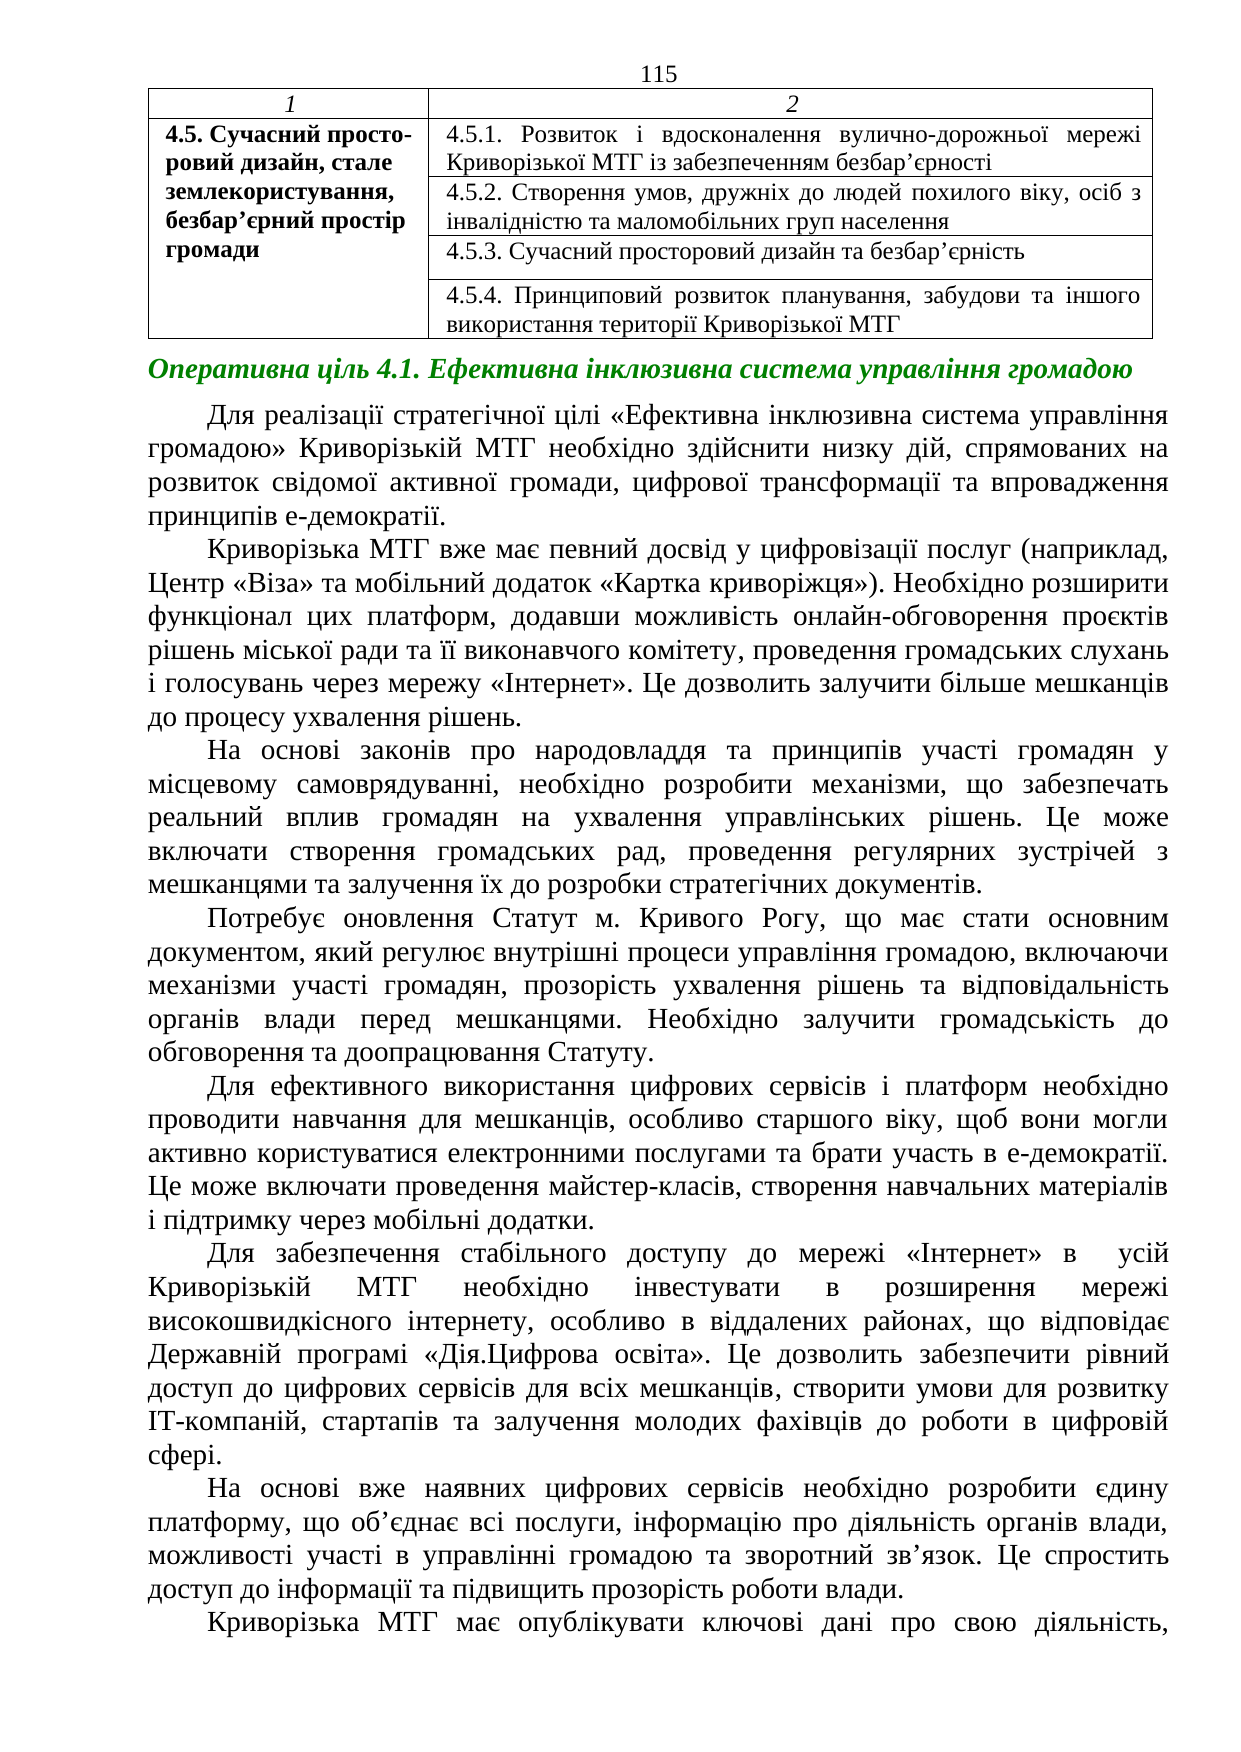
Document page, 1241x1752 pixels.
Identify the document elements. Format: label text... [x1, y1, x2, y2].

text Потребує оновлення Статут м. Кривого Рогу, що має стати основним документом, який регулює внутрішні процеси управління громадою, включаючи механізми участі громадян, прозорість ухвалення рішень та відповідальність органів влади перед мешканцями. Необхідно залучити громадськість до обговорення та доопрацювання Статуту. [148, 900, 1169, 1068]
text Для реалізації стратегічної цілі «Ефективна інклюзивна система управління громадою» Криворізькій МТГ необхідно здійснити низку дій, спрямованих на розвиток свідомої активної громади, цифрової трансформації та впровадження принципів е-демократії. [148, 397, 1169, 531]
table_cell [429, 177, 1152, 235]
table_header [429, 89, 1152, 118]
text Оперативна ціль 4.1. Ефективна інклюзивна система управління громадою [148, 351, 1169, 384]
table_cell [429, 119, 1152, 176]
text Для забезпечення стабільного доступу до мережі «Інтернет» в усій Криворізькій МТГ необхідно інвестувати в розширення мережі високошвидкісного інтернету, особливо в віддалених районах, що відповідає Державній програмі «Дія.Цифрова освіта». Це дозволить забезпечити рівний доступ до цифрових сервісів для всіх мешканців, створити умови для розвитку ІТ-компаній, стартапів та залучення молодих фахівців до роботи в цифровій сфері. [148, 1236, 1169, 1470]
text На основі вже наявних цифрових сервісів необхідно розробити єдину платформу, що об’єднає всі послуги, інформацію про діяльність органів влади, можливості участі в управлінні громадою та зворотний зв’язок. Це спростить доступ до інформації та підвищить прозорість роботи влади. [148, 1470, 1169, 1604]
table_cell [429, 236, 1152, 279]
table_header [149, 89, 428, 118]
text Для ефективного використання цифрових сервісів і платформ необхідно проводити навчання для мешканців, особливо старшого віку, щоб вони могли активно користуватися електронними послугами та брати участь в е-демократії. Це може включати проведення майстер-класів, створення навчальних матеріалів і підтримку через мобільні додатки. [148, 1068, 1169, 1236]
text Криворізька МТГ вже має певний досвід у цифровізації послуг (наприклад, Центр «Віза» та мобільний додаток «Картка криворіжця»). Необхідно розширити функціонал цих платформ, додавши можливість онлайн-обговорення проєктів рішень міської ради та її виконавчого комітету, проведення громадських слухань і голосувань через мережу «Інтернет». Це дозволить залучити більше мешканців до процесу ухвалення рішень. [148, 531, 1169, 732]
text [148, 1604, 1169, 1638]
text На основі законів про народовладдя та принципів участі громадян у місцевому самоврядуванні, необхідно розробити механізми, що забезпечать реальний вплив громадян на ухвалення управлінських рішень. Це може включати створення громадських рад, проведення регулярних зустрічей з мешканцями та залучення їх до розробки стратегічних документів. [148, 732, 1169, 900]
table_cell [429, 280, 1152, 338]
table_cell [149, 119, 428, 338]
